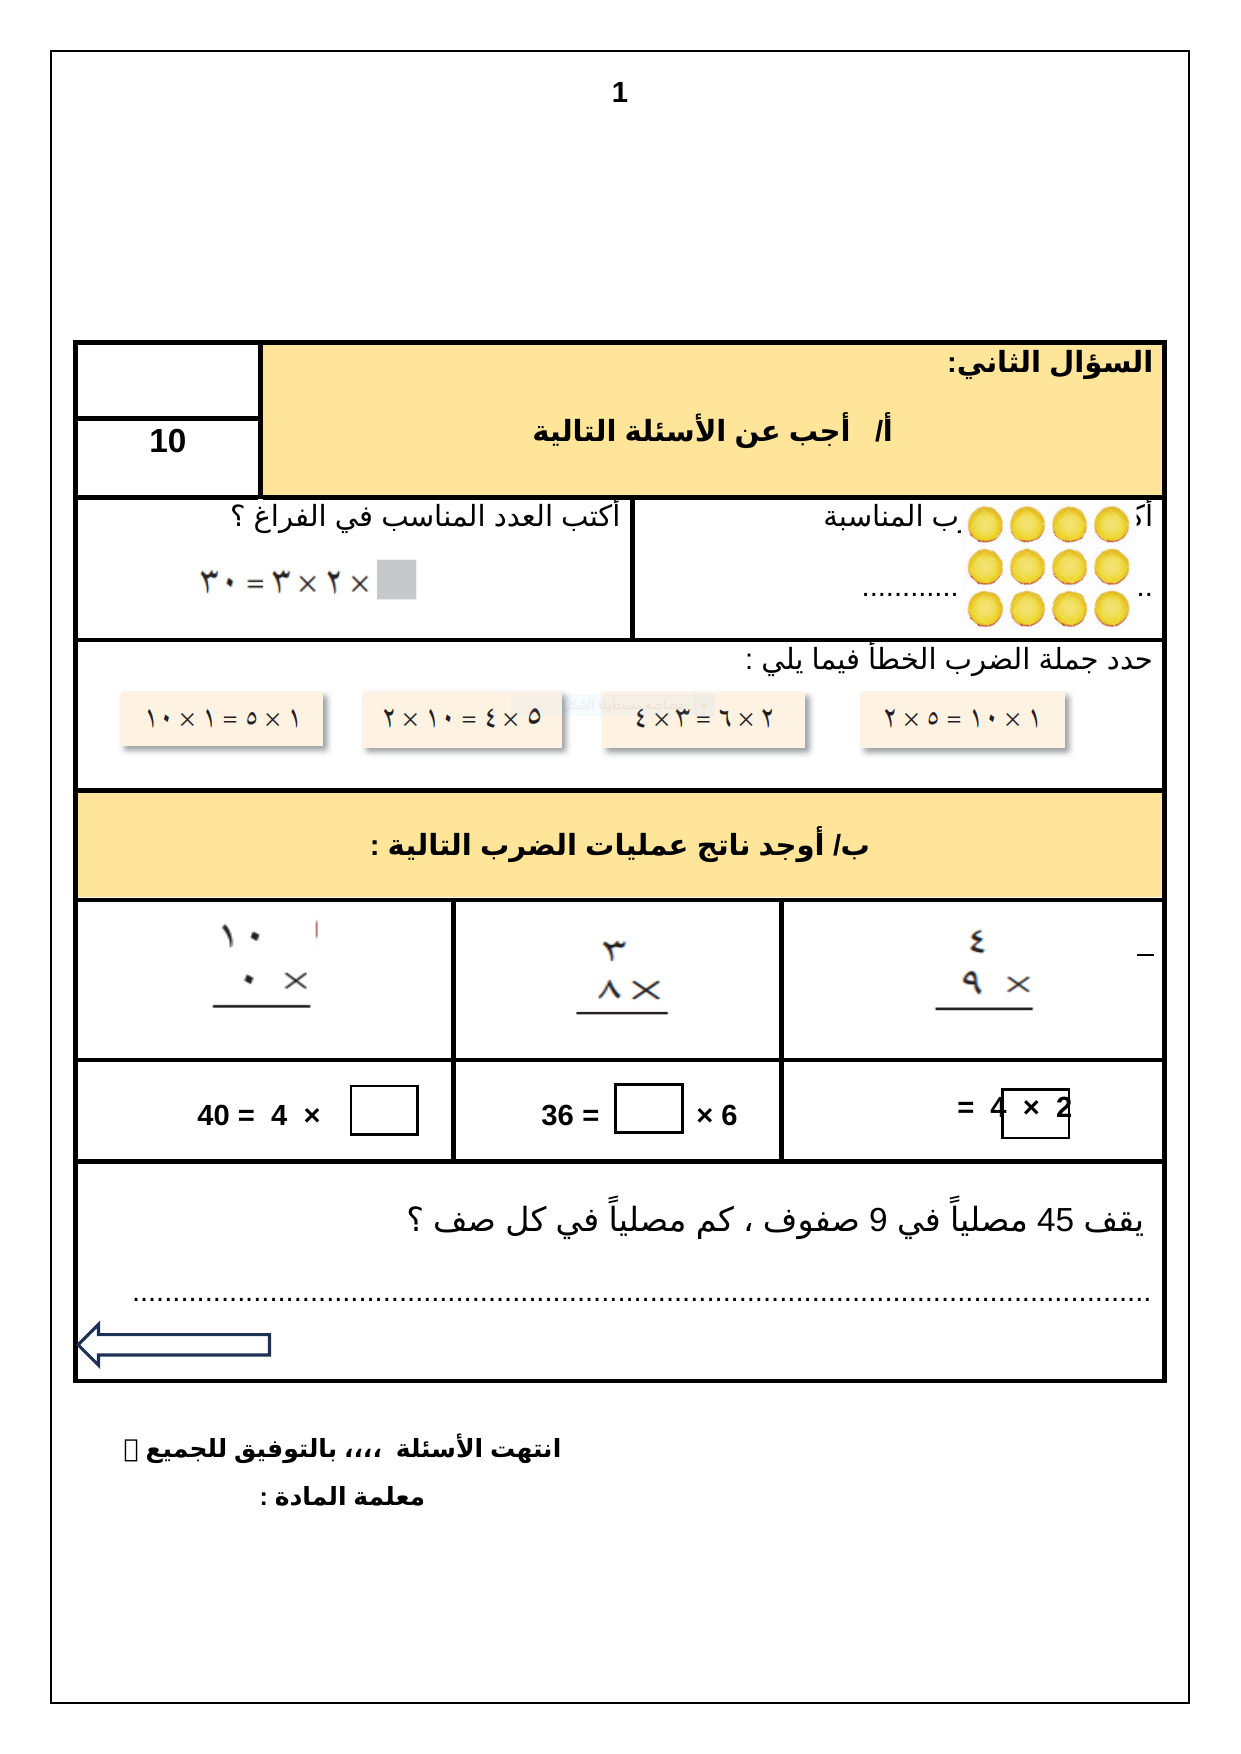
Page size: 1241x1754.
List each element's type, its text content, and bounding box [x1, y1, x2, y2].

text 1 [75, 75, 1165, 108]
text معلمة المادة : [75, 1482, 1165, 1511]
table_header السؤال الثاني: أ/ أجب عن الأسئلة التالية [263, 345, 1162, 495]
picture [195, 919, 318, 1020]
table_cell أكتب العدد المناسب في الفراغ ؟ [78, 499, 630, 638]
picture [112, 689, 1077, 766]
picture [961, 503, 1137, 630]
picture [191, 550, 431, 618]
table_cell حدد جملة الضرب الخطأ فيما يلي : [78, 642, 1162, 788]
table_cell [456, 902, 779, 1057]
picture [925, 906, 1046, 1027]
table_cell × 4 = 40 [78, 1062, 451, 1159]
table_cell [784, 902, 1162, 1057]
table_cell 2 × 4 = [784, 1062, 1162, 1159]
text انتهت الأسئلة ،،،، بالتوفيق للجميع 🙂 [75, 1434, 1165, 1463]
table_cell [78, 902, 451, 1057]
picture [563, 919, 682, 1025]
table_header [78, 345, 258, 416]
table_cell 6 × = 36 [456, 1062, 779, 1159]
table_cell ب/ أوجد ناتج عمليات الضرب التالية : [78, 793, 1162, 897]
table_cell أكتب جملة الضرب المناسبة .................................... [635, 500, 1162, 638]
table_cell يقف 45 مصلياً في 9 صفوف ، كم مصلياً في كل صف ؟ .............................................................................................................................. [78, 1164, 1162, 1378]
table_cell 10 [78, 421, 258, 495]
